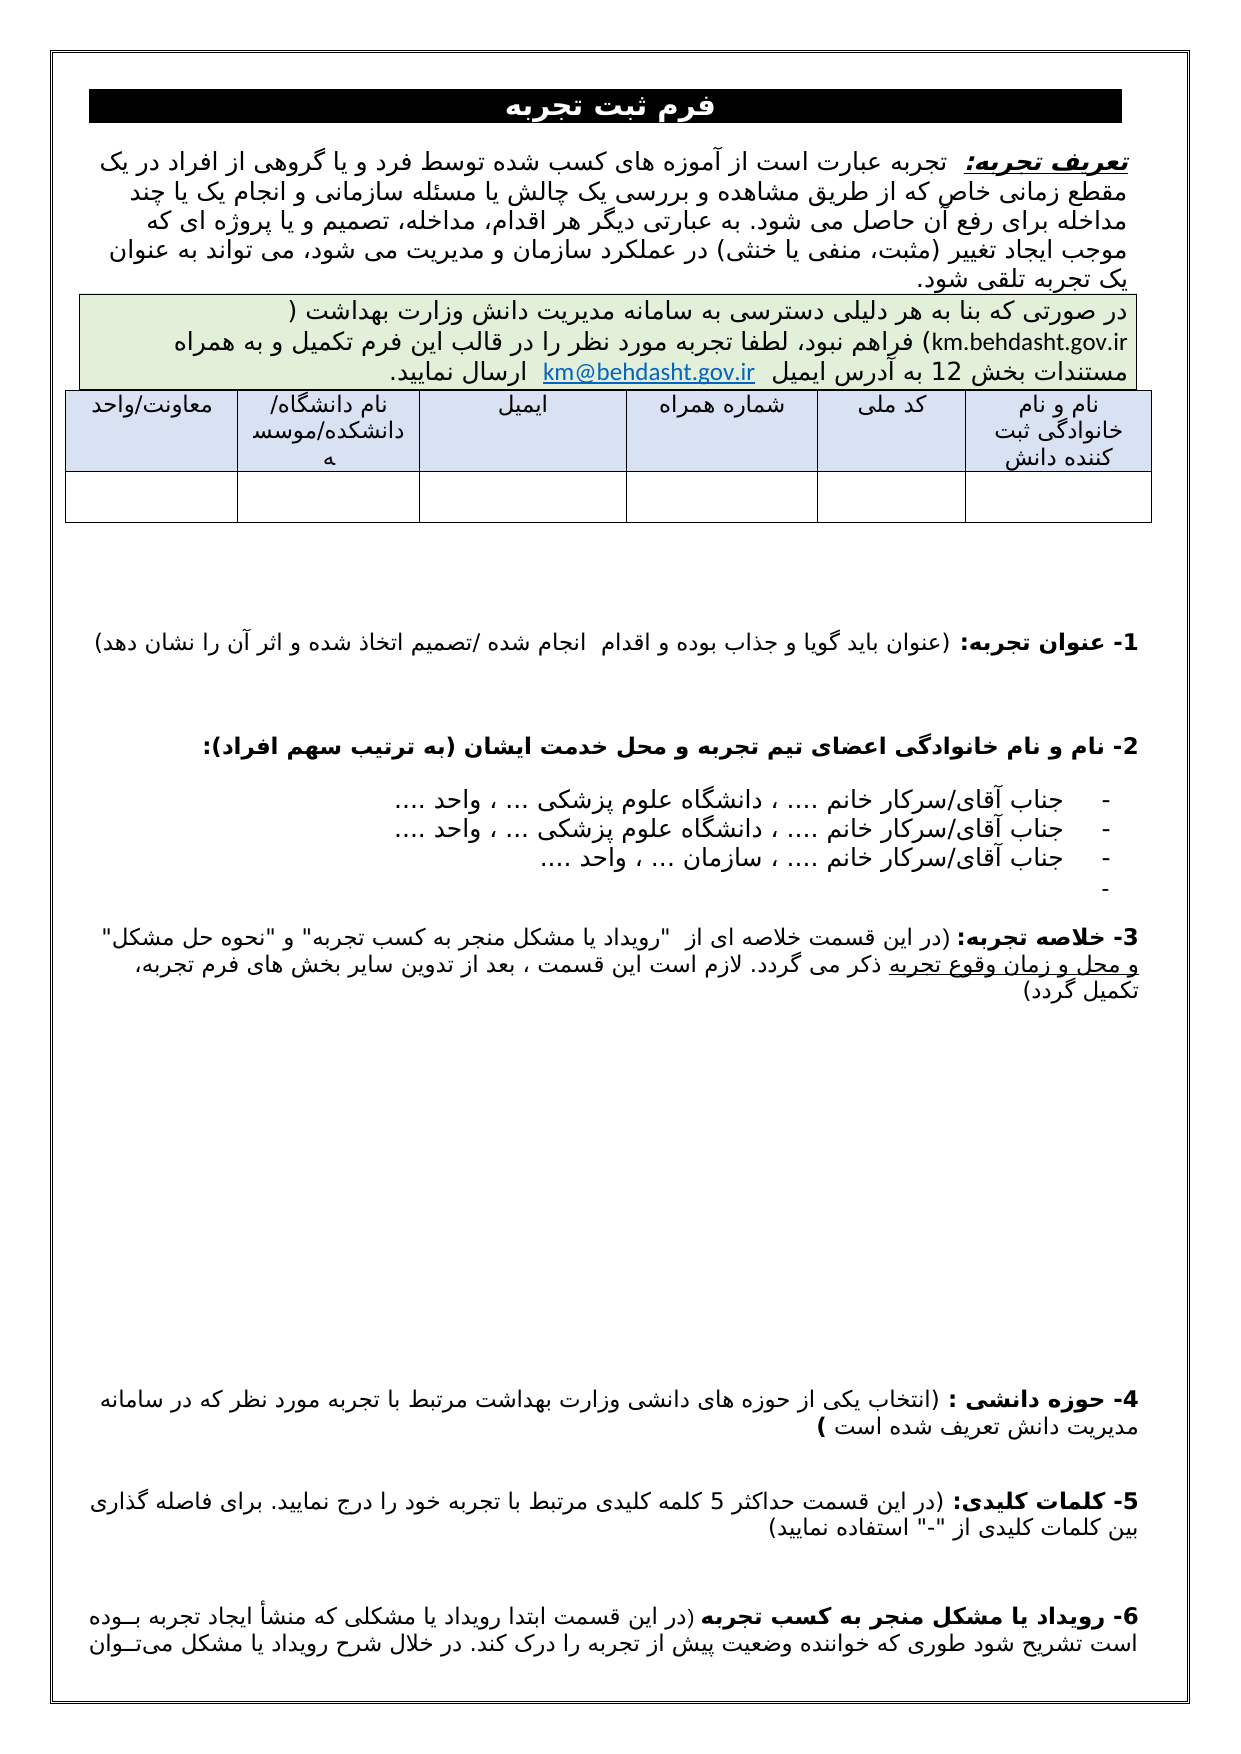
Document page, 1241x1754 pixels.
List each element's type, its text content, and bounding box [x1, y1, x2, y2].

table_header کد ملی [818, 391, 965, 471]
table_header معاونت/واحد [66, 391, 237, 471]
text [89, 1603, 1139, 1657]
text 1- عنوان تجربه: (عنوان باید گویا و جذاب بوده و اقدام انجام شده /تصمیم اتخاذ شده و اثر آن را نشان دهد) [89, 629, 1139, 656]
subtitle فرم ثبت تجربه [89, 89, 1122, 123]
text 2- نام و نام خانوادگی اعضای تیم تجربه و محل خدمت ایشان (به ترتیب سهم افراد): [89, 733, 1139, 760]
table_header نام و نام خانوادگی ثبت کننده دانش [966, 391, 1151, 471]
list جناب آقای/سرکار خانم .... ، دانشگاه علوم پزشکی ... ، واحد .... [89, 785, 1101, 814]
text 3- خلاصه تجربه: (در این قسمت خلاصه ای از "رویداد یا مشکل منجر به کسب تجربه" و "نحوه حل مشکل" و محل و زمان وقوع تجربه ذکر می گردد. لازم است این قسمت ، بعد از تدوین سایر بخش های فرم تجربه، تکمیل گردد) [89, 924, 1139, 1004]
text تعریف تجربه: تجربه عبارت است از آموزه های کسب شده توسط فرد و یا گروهی از افراد در یک مقطع زمانی خاص که از طریق مشاهده و بررسی یک چالش یا مسئله سازمانی و انجام یک یا چند مداخله برای رفع آن حاصل می شود. به عبارتی دیگر هر اقدام، مداخله، تصمیم و یا پروژه ای که موجب ایجاد تغییر (مثبت، منفی یا خنثی) در عملکرد سازمان و مدیریت می شود، می تواند به عنوان یک تجربه تلقی شود. [89, 148, 1128, 293]
table_header ایمیل [420, 391, 626, 471]
text در صورتی که بنا به هر دلیلی دسترسی به سامانه مدیریت دانش وزارت بهداشت (km.behdasht.gov.ir) فراهم نبود، لطفا تجربه مورد نظر را در قالب این فرم تکمیل و به همراه مستندات بخش 12 به آدرس ایمیل km@behdasht.gov.ir ارسال نمایید. [80, 295, 1136, 389]
text 5- کلمات کلیدی: (در این قسمت حداکثر 5 کلمه کلیدی مرتبط با تجربه خود را درج نمایید. برای فاصله گذاری بین کلمات کلیدی از "-" استفاده نمایید) [89, 1488, 1139, 1541]
table_cell [66, 472, 237, 522]
table_cell [818, 472, 965, 522]
text 4- حوزه دانشی : (انتخاب یکی از حوزه های دانشی وزارت بهداشت مرتبط با تجربه مورد نظر که در سامانه مدیریت دانش تعریف شده است ) [89, 1386, 1139, 1439]
table_cell [966, 472, 1151, 522]
table_header نام دانشگاه/ دانشکده/موسسه [238, 391, 419, 471]
table_cell [627, 472, 817, 522]
list جناب آقای/سرکار خانم .... ، دانشگاه علوم پزشکی ... ، واحد .... [89, 814, 1101, 843]
table_cell [238, 472, 419, 522]
table_cell [420, 472, 626, 522]
table_header شماره همراه [627, 391, 817, 471]
list جناب آقای/سرکار خانم .... ، سازمان ... ، واحد .... [89, 843, 1101, 873]
